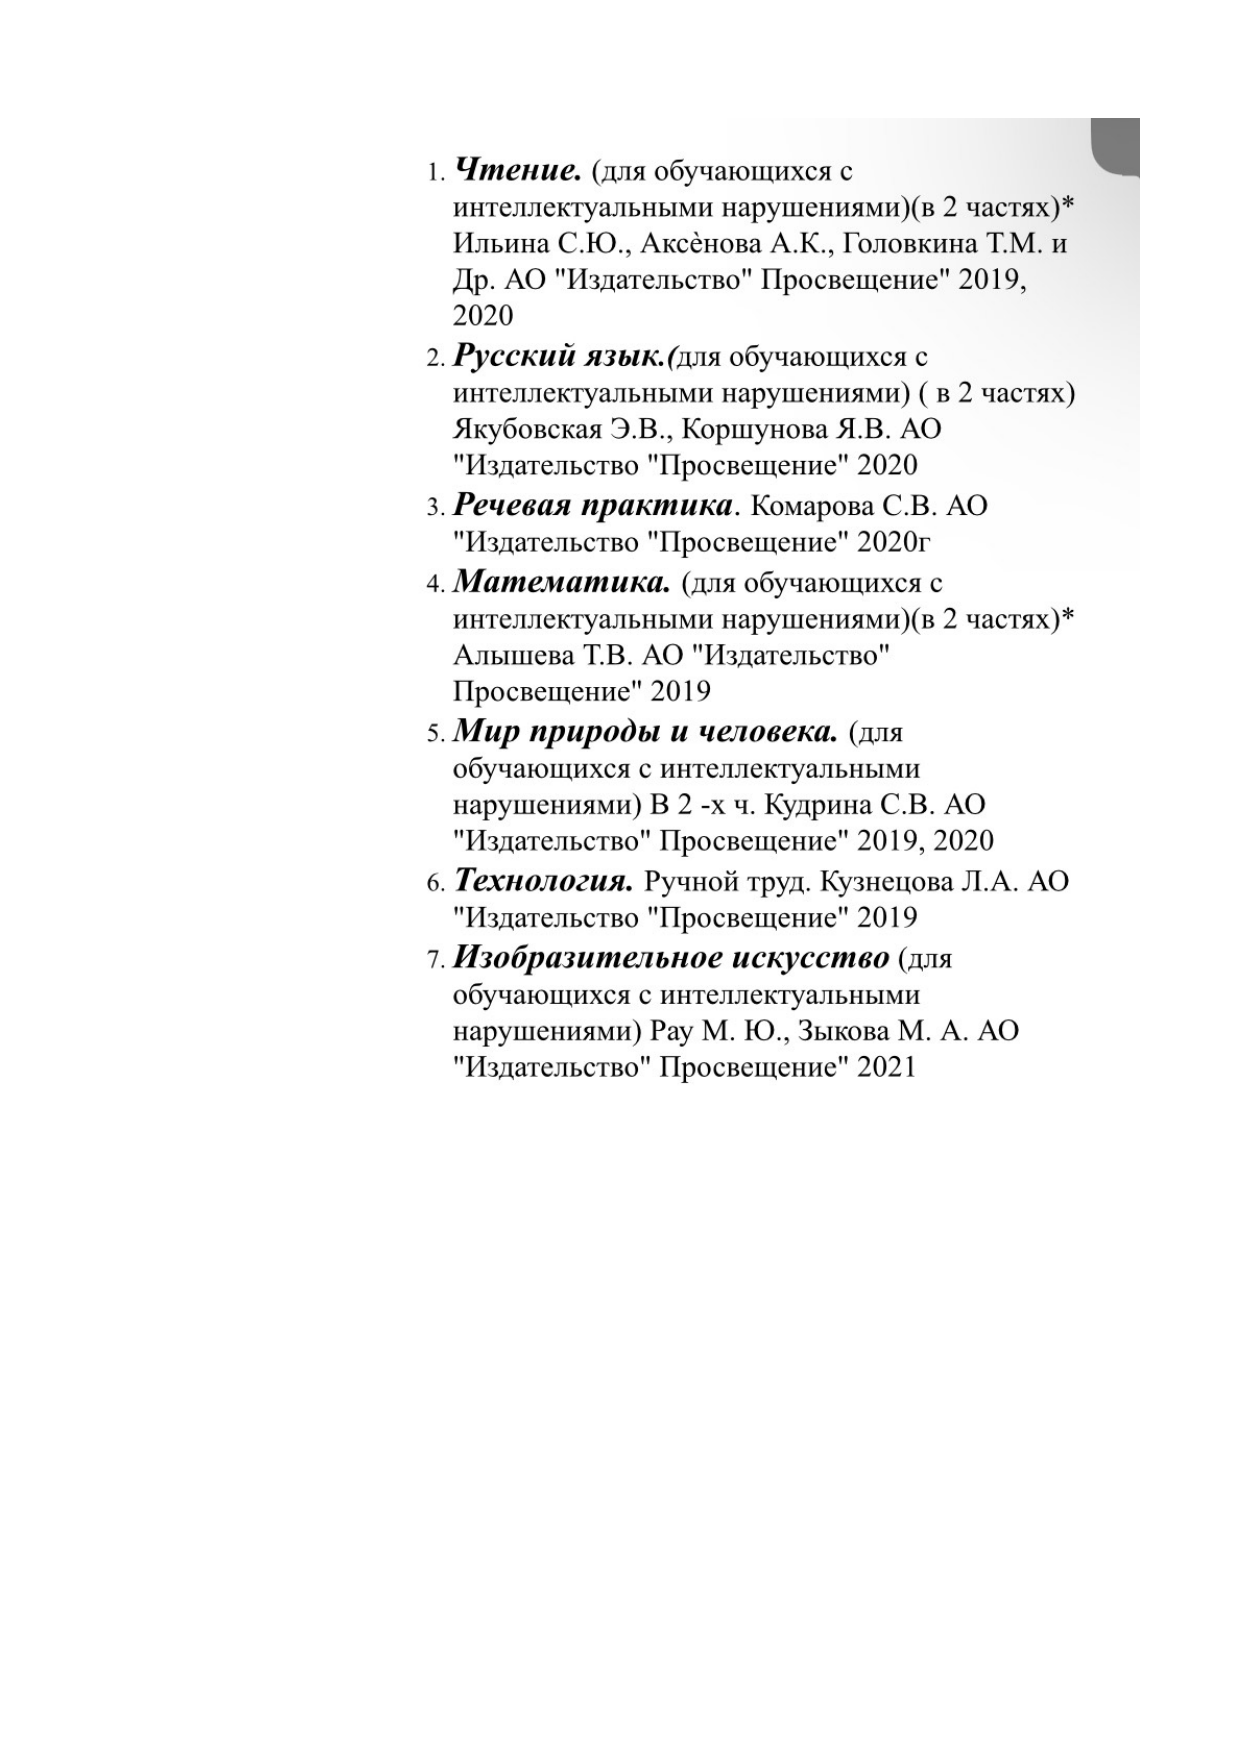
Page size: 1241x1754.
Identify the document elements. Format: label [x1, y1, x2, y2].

picture [277, 118, 1140, 1180]
